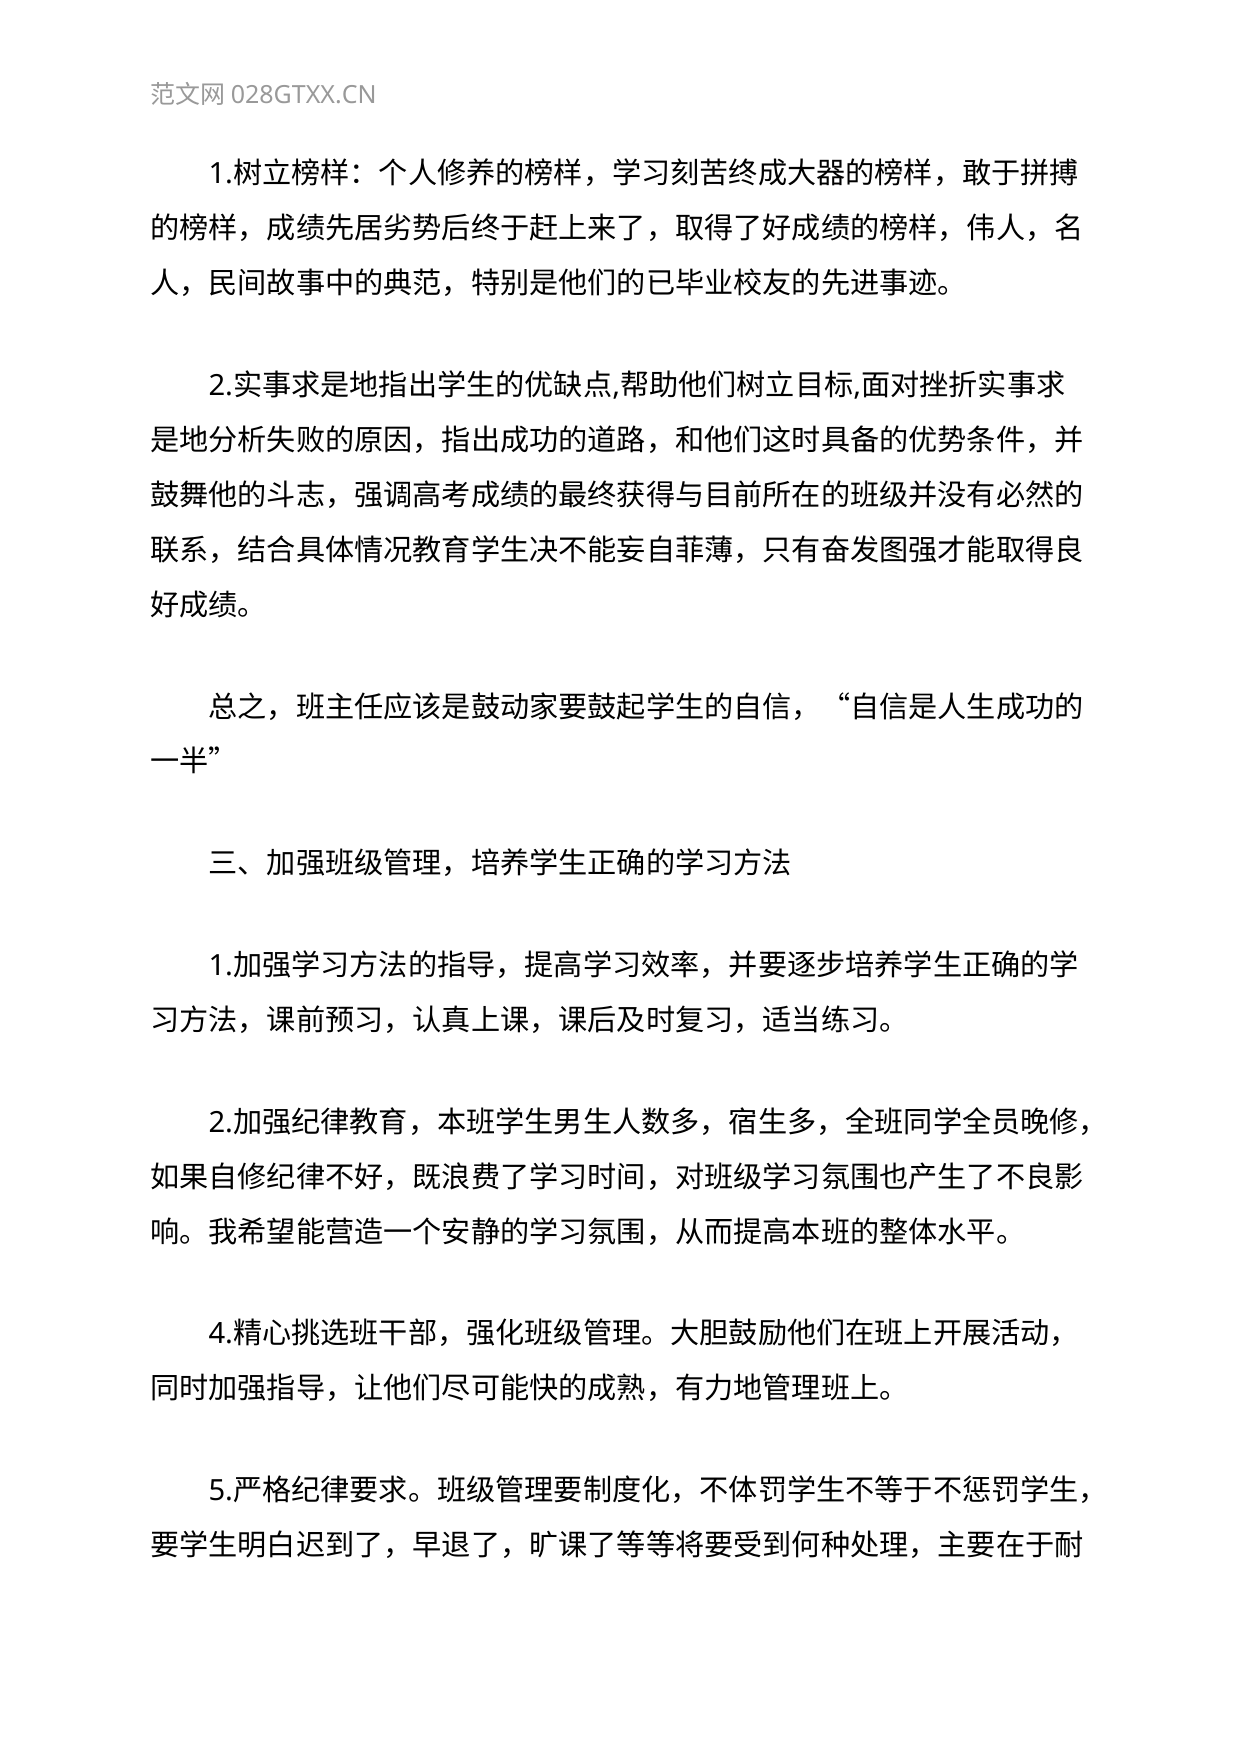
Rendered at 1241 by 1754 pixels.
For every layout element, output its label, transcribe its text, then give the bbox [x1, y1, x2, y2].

text 1.树立榜样：个人修养的榜样，学习刻苦终成大器的榜样，敢于拼搏的榜样，成绩先居劣势后终于赶上来了，取得了好成绩的榜样，伟人，名人，民间故事中的典范，特别是他们的已毕业校友的先进事迹。 [150, 150, 1090, 302]
text 总之，班主任应该是鼓动家要鼓起学生的自信，“自信是人生成功的一半” [150, 683, 1090, 780]
text 1.加强学习方法的指导，提高学习效率，并要逐步培养学生正确的学习方法，课前预习，认真上课，课后及时复习，适当练习。 [150, 942, 1090, 1039]
text 2.加强纪律教育，本班学生男生人数多，宿生多，全班同学全员晚修，如果自修纪律不好，既浪费了学习时间，对班级学习氛围也产生了不良影响。我希望能营造一个安静的学习氛围，从而提高本班的整体水平。 [150, 1098, 1090, 1251]
text 2.实事求是地指出学生的优缺点,帮助他们树立目标,面对挫折实事求是地分析失败的原因，指出成功的道路，和他们这时具备的优势条件，并鼓舞他的斗志，强调高考成绩的最终获得与目前所在的班级并没有必然的联系，结合具体情况教育学生决不能妄自菲薄，只有奋发图强才能取得良好成绩。 [150, 362, 1090, 624]
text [150, 1467, 1090, 1564]
text 4.精心挑选班干部，强化班级管理。大胆鼓励他们在班上开展活动，同时加强指导，让他们尽可能快的成熟，有力地管理班上。 [150, 1310, 1090, 1407]
text 三、加强班级管理，培养学生正确的学习方法 [150, 840, 1090, 882]
